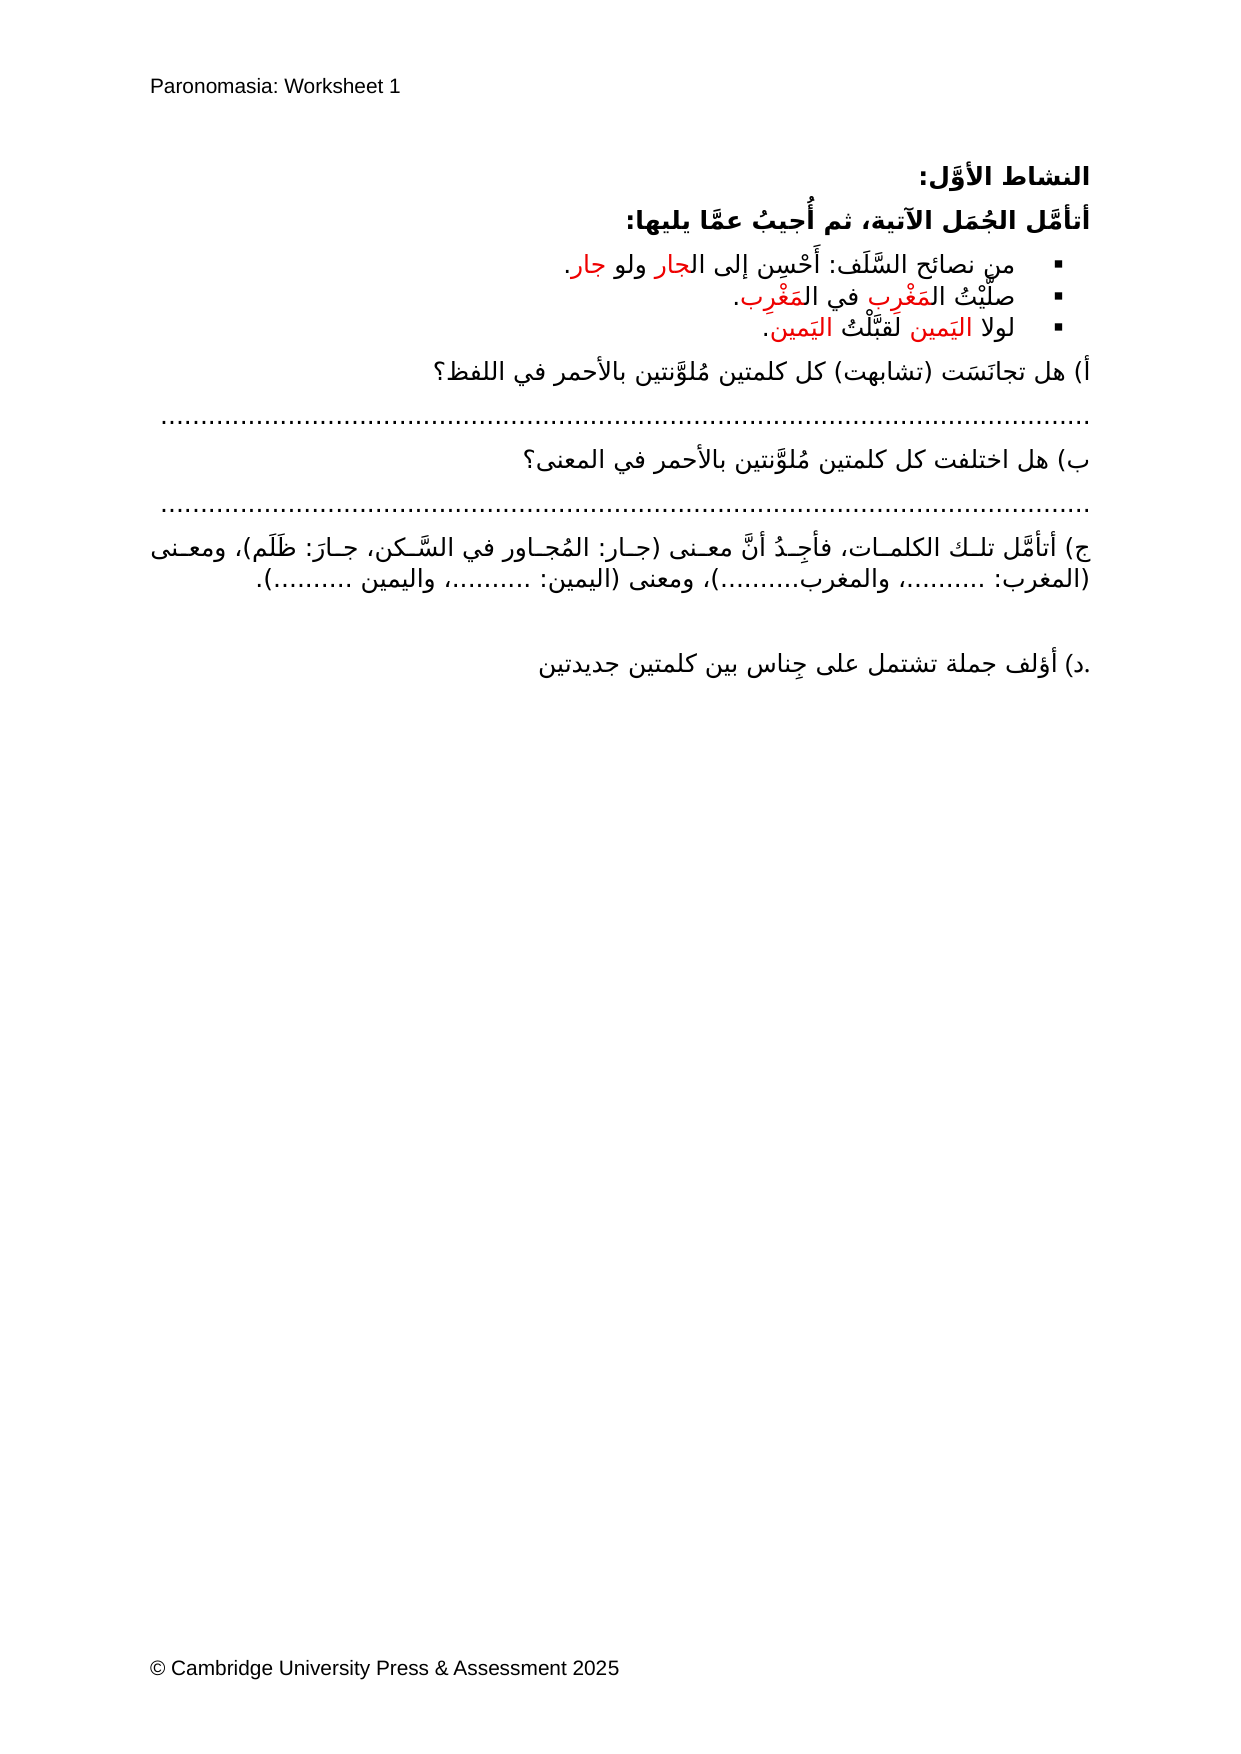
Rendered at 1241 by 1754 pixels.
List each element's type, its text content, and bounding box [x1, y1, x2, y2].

list صلَّيْتُ المَغْرِب في المَغْرِب. [150, 282, 1053, 311]
list من نصائح السَّلَف: أَحْسِن إلى الجار ولو جار. [150, 250, 1053, 279]
text النشاط الأوَّل: [150, 162, 1090, 192]
text د) أؤلف جملة تشتمل على جِناس بين كلمتين جديدتين. [150, 608, 1090, 679]
list لولا اليَمين لقبَّلْتُ اليَمين. [150, 313, 1053, 342]
text ..................................................................................................................... [150, 489, 1090, 518]
text ..................................................................................................................... [150, 401, 1090, 430]
text ج) أتأمَّل تلك الكلمات، فأجِدُ أنَّ معنى (جار: المُجاور في السَّكن، جارَ: ظَلَم)، ومعنى (المغرب: ..........، والمغرب..........)، ومعنى (اليمين: ..........، واليمين ..........). [150, 533, 1090, 594]
text أ) هل تجانَسَت (تشابهت) كل كلمتين مُلوَّنتين بالأحمر في اللفظ؟ [150, 357, 1090, 386]
text ب) هل اختلفت كل كلمتين مُلوَّنتين بالأحمر في المعنى؟ [150, 445, 1090, 474]
text أتأمَّل الجُمَل الآتية، ثم أُجيبُ عمَّا يليها: [150, 206, 1090, 236]
